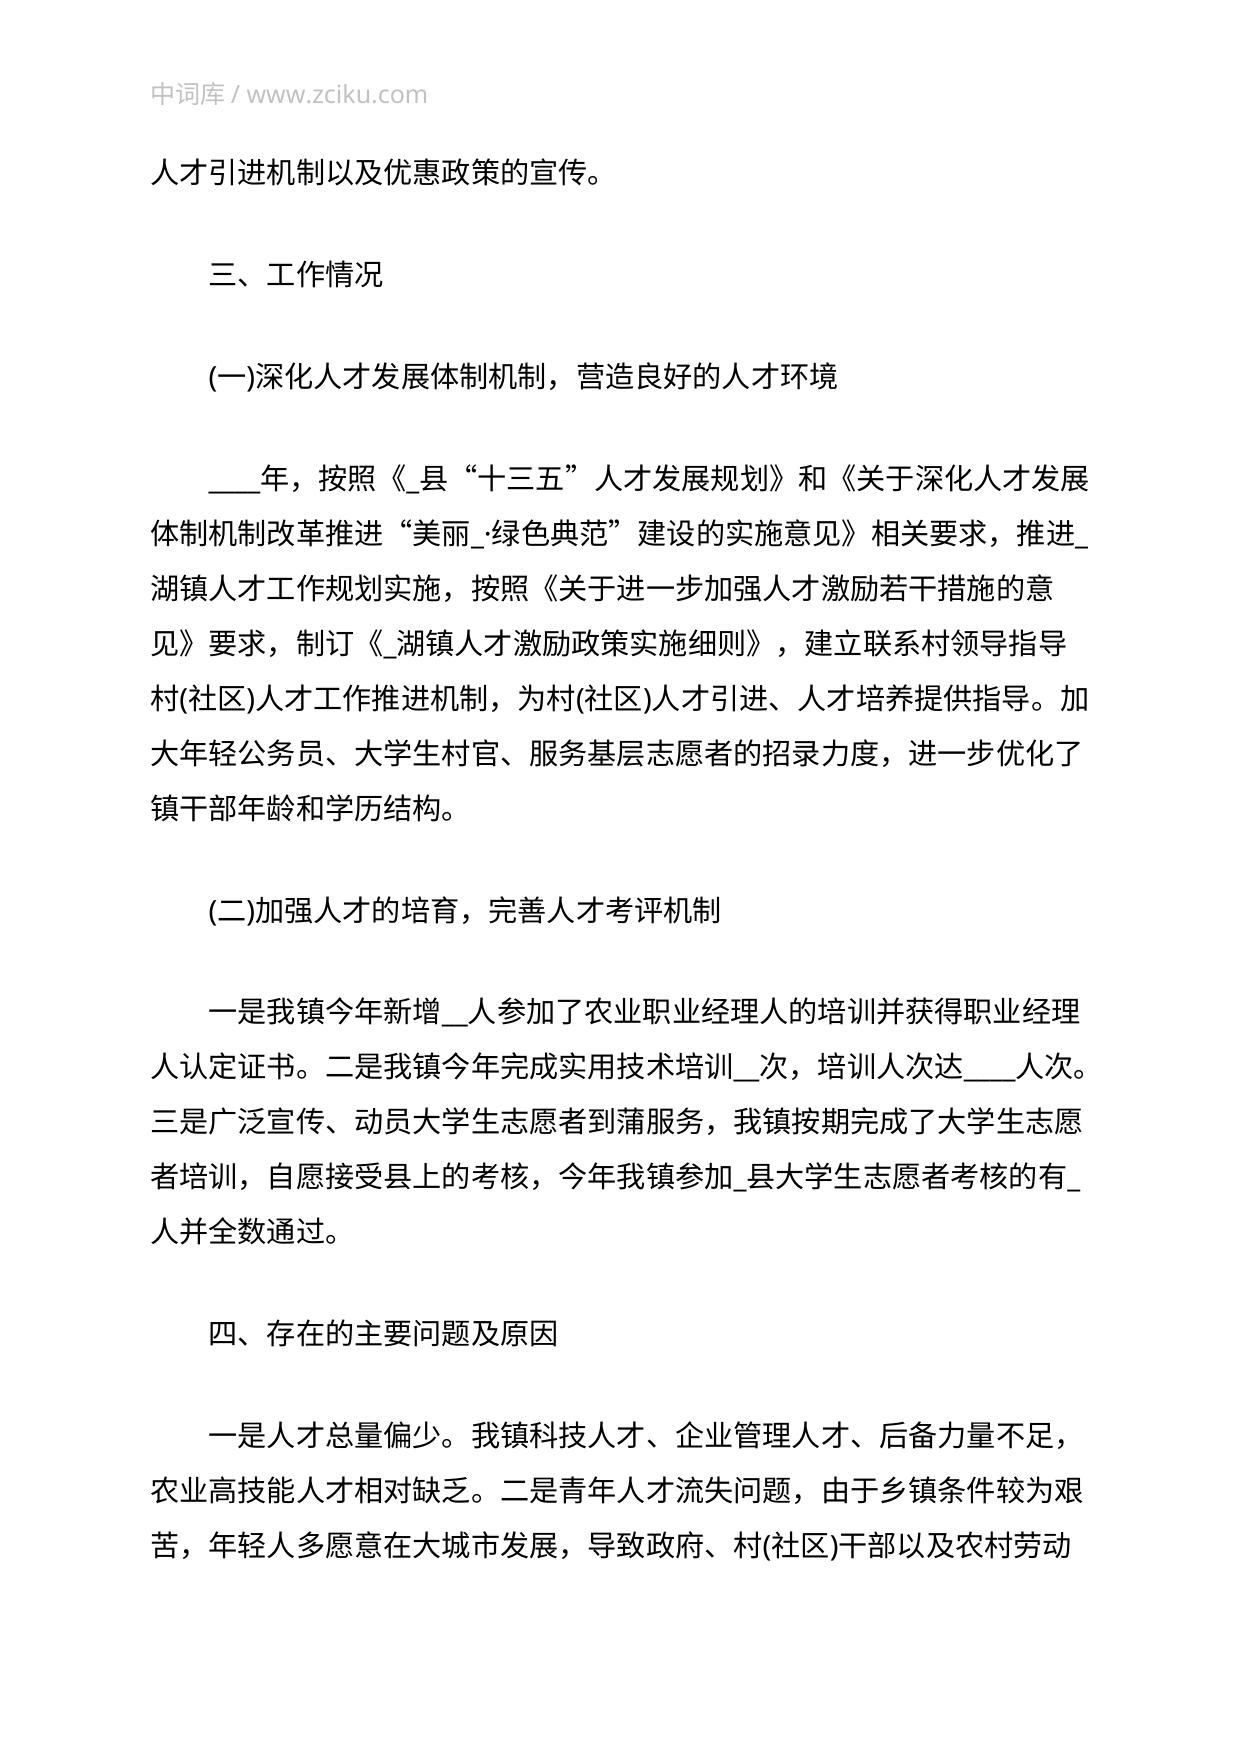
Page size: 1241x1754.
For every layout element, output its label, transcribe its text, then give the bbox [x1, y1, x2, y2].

text (一)深化人才发展体制机制，营造良好的人才环境 [150, 353, 1090, 396]
text (二)加强人才的培育，完善人才考评机制 [150, 887, 1090, 929]
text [150, 150, 1090, 192]
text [150, 1412, 1090, 1565]
text 一是我镇今年新增__人参加了农业职业经理人的培训并获得职业经理人认定证书。二是我镇今年完成实用技术培训__次，培训人次达____人次。三是广泛宣传、动员大学生志愿者到蒲服务，我镇按期完成了大学生志愿者培训，自愿接受县上的考核，今年我镇参加_县大学生志愿者考核的有_人并全数通过。 [150, 989, 1090, 1251]
text ____年，按照《_县“十三五”人才发展规划》和《关于深化人才发展体制机制改革推进“美丽_·绿色典范”建设的实施意见》相关要求，推进_湖镇人才工作规划实施，按照《关于进一步加强人才激励若干措施的意见》要求，制订《_湖镇人才激励政策实施细则》，建立联系村领导指导村(社区)人才工作推进机制，为村(社区)人才引进、人才培养提供指导。加大年轻公务员、大学生村官、服务基层志愿者的招录力度，进一步优化了镇干部年龄和学历结构。 [150, 456, 1090, 828]
text 三、工作情况 [150, 252, 1090, 294]
text 四、存在的主要问题及原因 [150, 1311, 1090, 1353]
